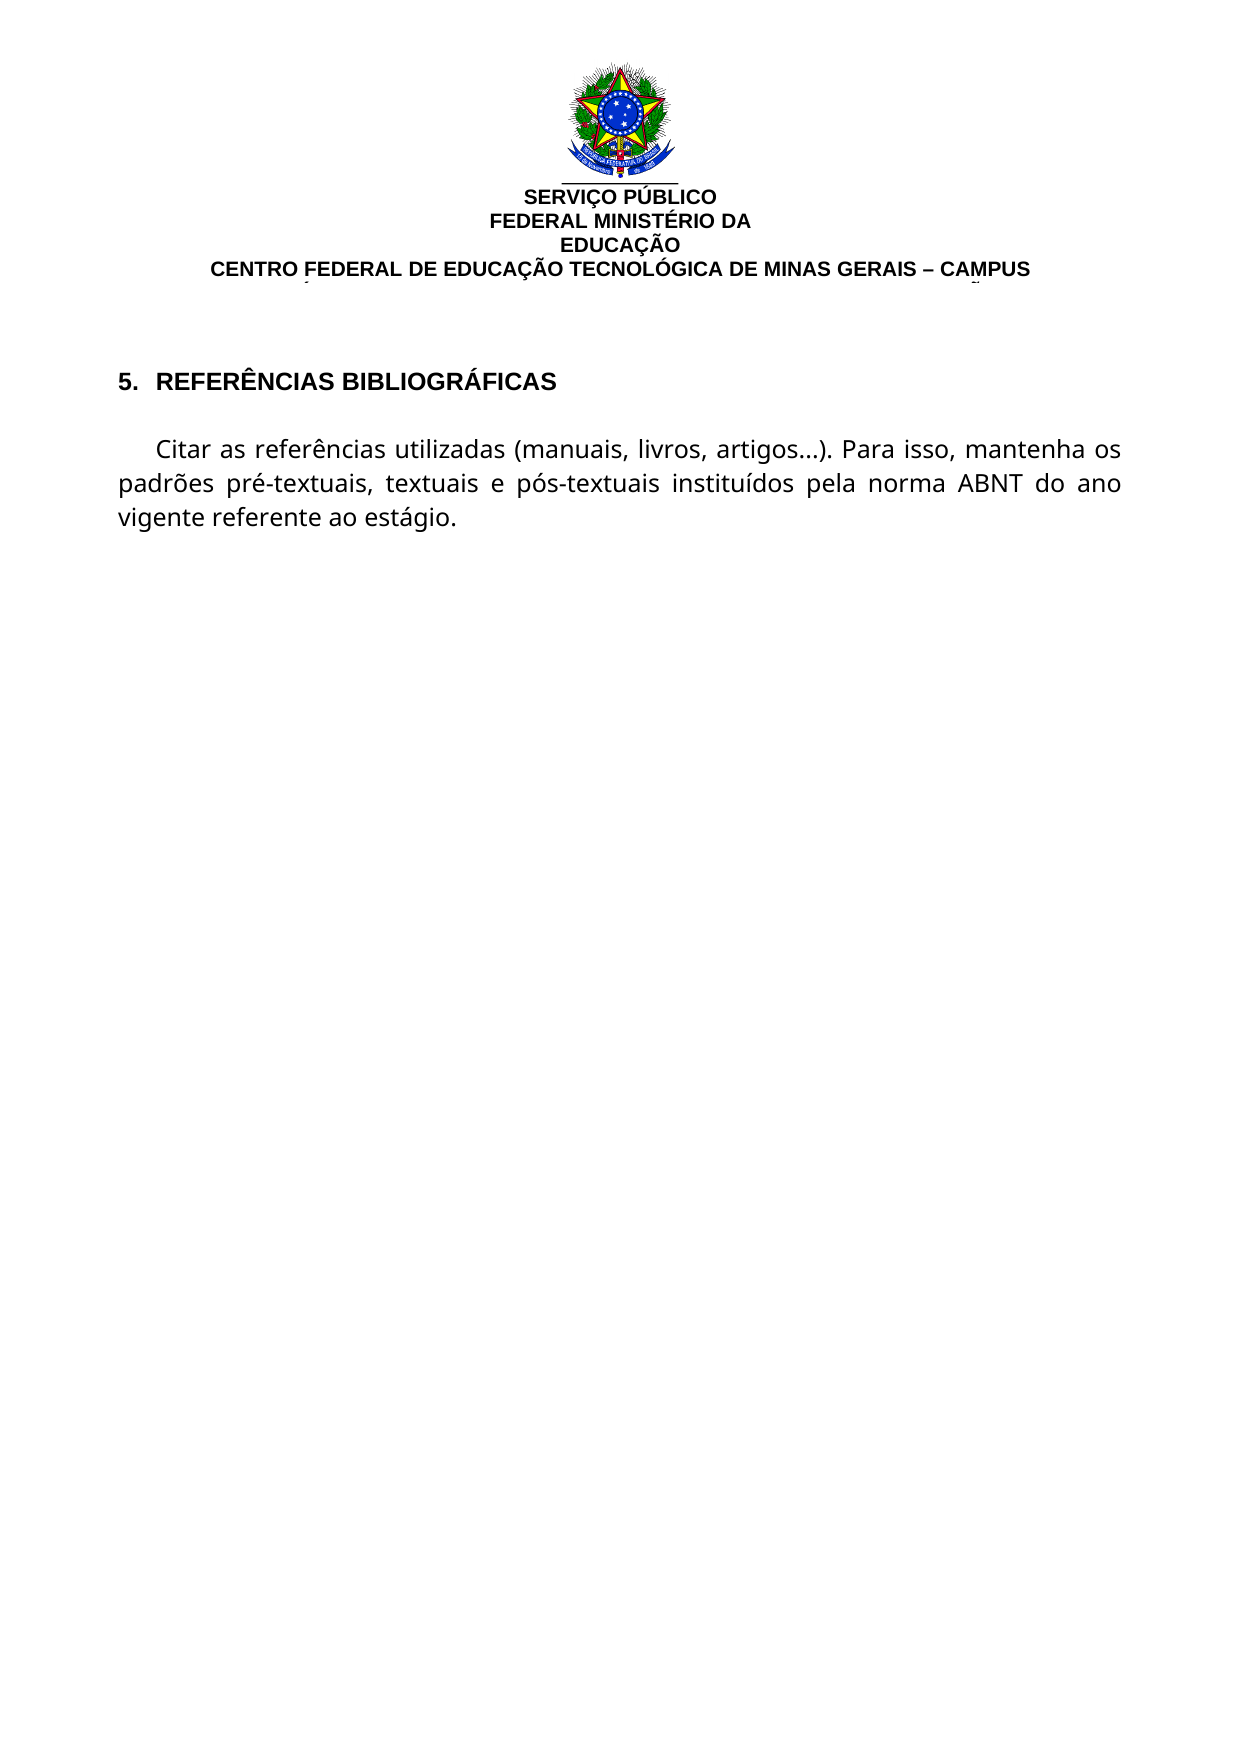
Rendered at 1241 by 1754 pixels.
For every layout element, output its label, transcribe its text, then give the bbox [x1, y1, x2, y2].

picture [567, 59, 675, 178]
text Citar as referências utilizadas (manuais, livros, artigos...). Para isso, mantenha os padrões pré-textuais, textuais e pós-textuais instituídos pela norma ABNT do ano vigente referente ao estágio. [118, 431, 1123, 533]
subtitle REFERÊNCIAS BIBLIOGRÁFICAS [118, 367, 1138, 396]
